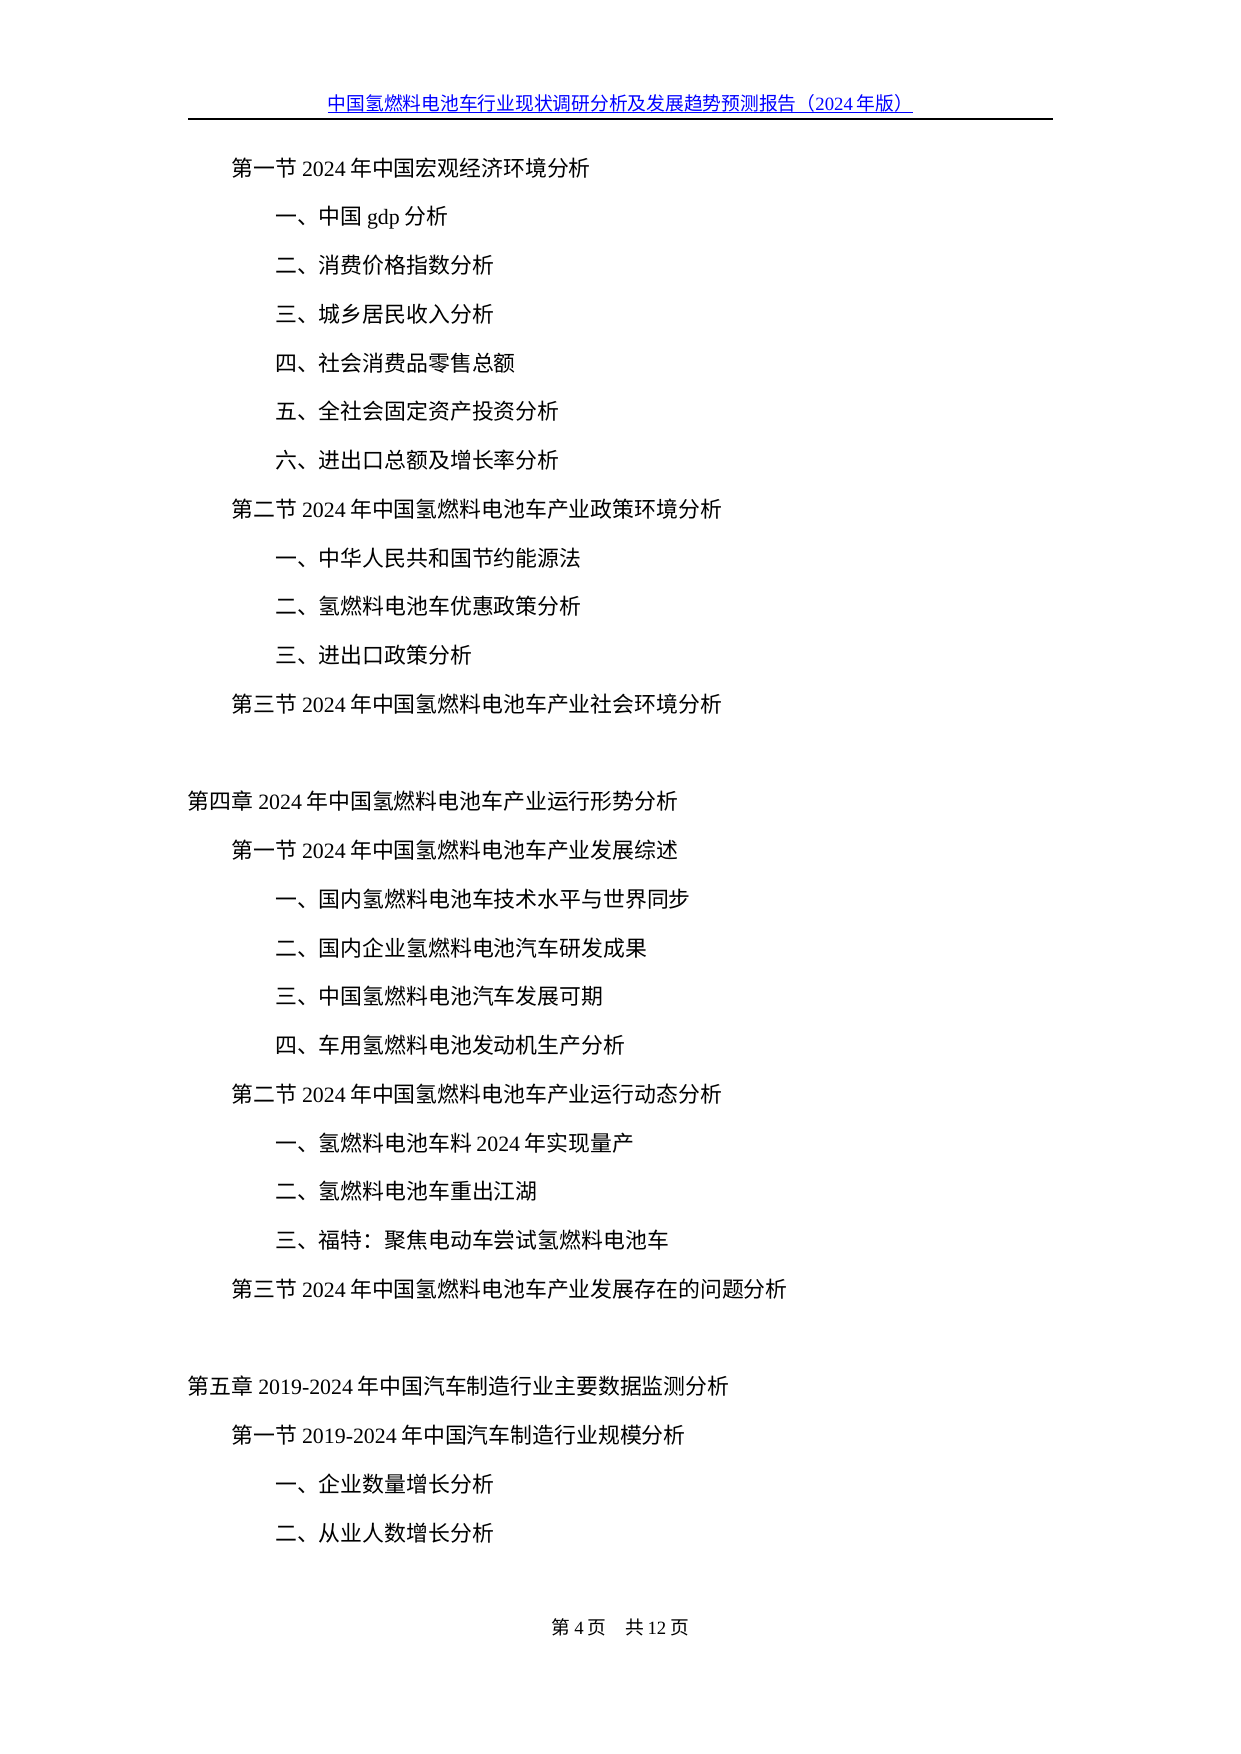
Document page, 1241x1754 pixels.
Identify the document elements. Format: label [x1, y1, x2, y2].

text [187, 150, 1053, 1548]
